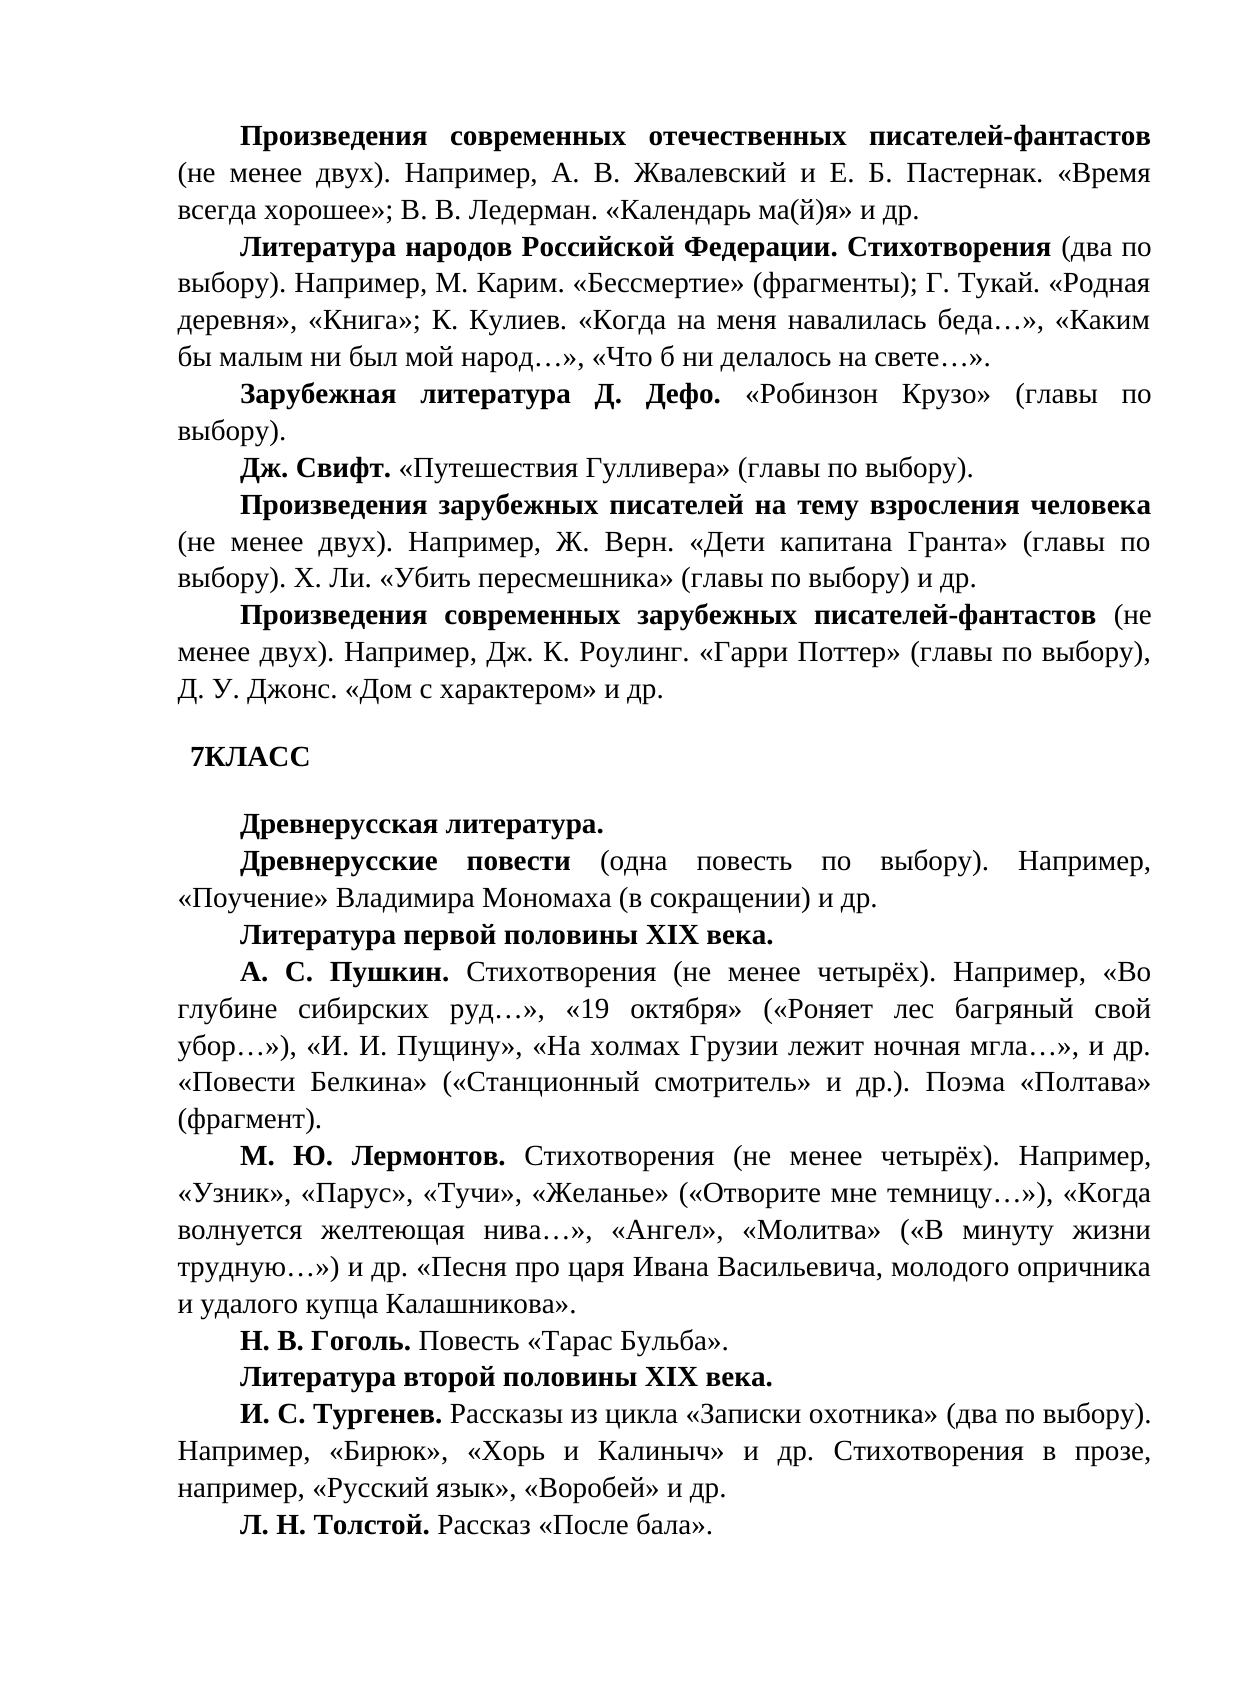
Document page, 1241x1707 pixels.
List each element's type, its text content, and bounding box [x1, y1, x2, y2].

text И. С. Тургенев. Рассказы из цикла «Записки охотника» ‌(два по выбору). Например, «Бирюк», «Хорь и Калиныч» и др.‌‌ Стихотворения в прозе, ‌например, «Русский язык», «Воробей» и др.‌‌ [177, 1396, 1152, 1504]
text Древнерусские повести ‌(одна повесть по выбору). Например, «Поучение» Владимира Мономаха (в сокращении) и др.‌‌ [177, 843, 1152, 914]
text Л. Н. Толстой. Рассказ «После бала». [177, 1507, 1152, 1541]
text Зарубежная литература Д. Дефо. «Робинзон Крузо» ‌(главы по выбору).‌‌ [177, 376, 1152, 447]
text Литература первой половины XIX века. [177, 917, 1152, 951]
text М. Ю. Лермонтов. Стихотворения ‌(не менее четырёх). Например, «Узник», «Парус», «Тучи», «Желанье» («Отворите мне темницу…»), «Когда волнуется желтеющая нива…», «Ангел», «Молитва» («В минуту жизни трудную…») и др.‌‌ «Песня про царя Ивана Васильевича, молодого опричника и удалого купца Калашникова». [177, 1138, 1152, 1319]
text Произведения современных зарубежных писателей-фантастов ‌(не менее двух). Например, Дж. К. Роулинг. «Гарри Поттер» (главы по выбору), Д. У. Джонс. «Дом с характером» и др.‌‌ [177, 597, 1152, 705]
text Дж. Свифт. «Путешествия Гулливера» ‌(главы по выбору).‌‌ [177, 450, 1152, 483]
text Произведения зарубежных писателей на тему взросления человека ‌(не менее двух). Например, Ж. Верн. «Дети капитана Гранта» (главы по выбору). Х. Ли. «Убить пересмешника» (главы по выбору) и др.‌‌ [177, 487, 1152, 594]
text Древнерусская литература. [177, 806, 1152, 840]
text Литература второй половины XIX века. [177, 1359, 1152, 1393]
text А. С. Пушкин. Стихотворения ‌(не менее четырёх). Например, «Во глубине сибирских руд…», «19 октября» («Роняет лес багряный свой убор…»), «И. И. Пущину», «На холмах Грузии лежит ночная мгла…», и др.‌‌ «Повести Белкина» ‌(«Станционный смотритель» и др.).‌‌ Поэма «Полтава»‌ (фрагмент).‌‌ [177, 954, 1152, 1135]
text Произведения современных отечественных писателей-фантастов ‌(не менее двух). Например, А. В. Жвалевский и Е. Б. Пастернак. «Время всегда хорошее»; В. В. Ледерман. «Календарь ма(й)я» и др.‌‌ [177, 118, 1152, 225]
text Литература народов Российской Федерации. Стихотворения ‌(два по выбору). Например, М. Карим. «Бессмертие» (фрагменты); Г. Тукай. «Родная деревня», «Книга»; К. Кулиев. «Когда на меня навалилась беда…», «Каким бы малым ни был мой народ…», «Что б ни делалось на свете…».‌‌ [177, 229, 1152, 373]
text Н. В. Гоголь. Повесть «Тарас Бульба». [177, 1323, 1152, 1356]
text 7КЛАСС [190, 739, 1152, 772]
